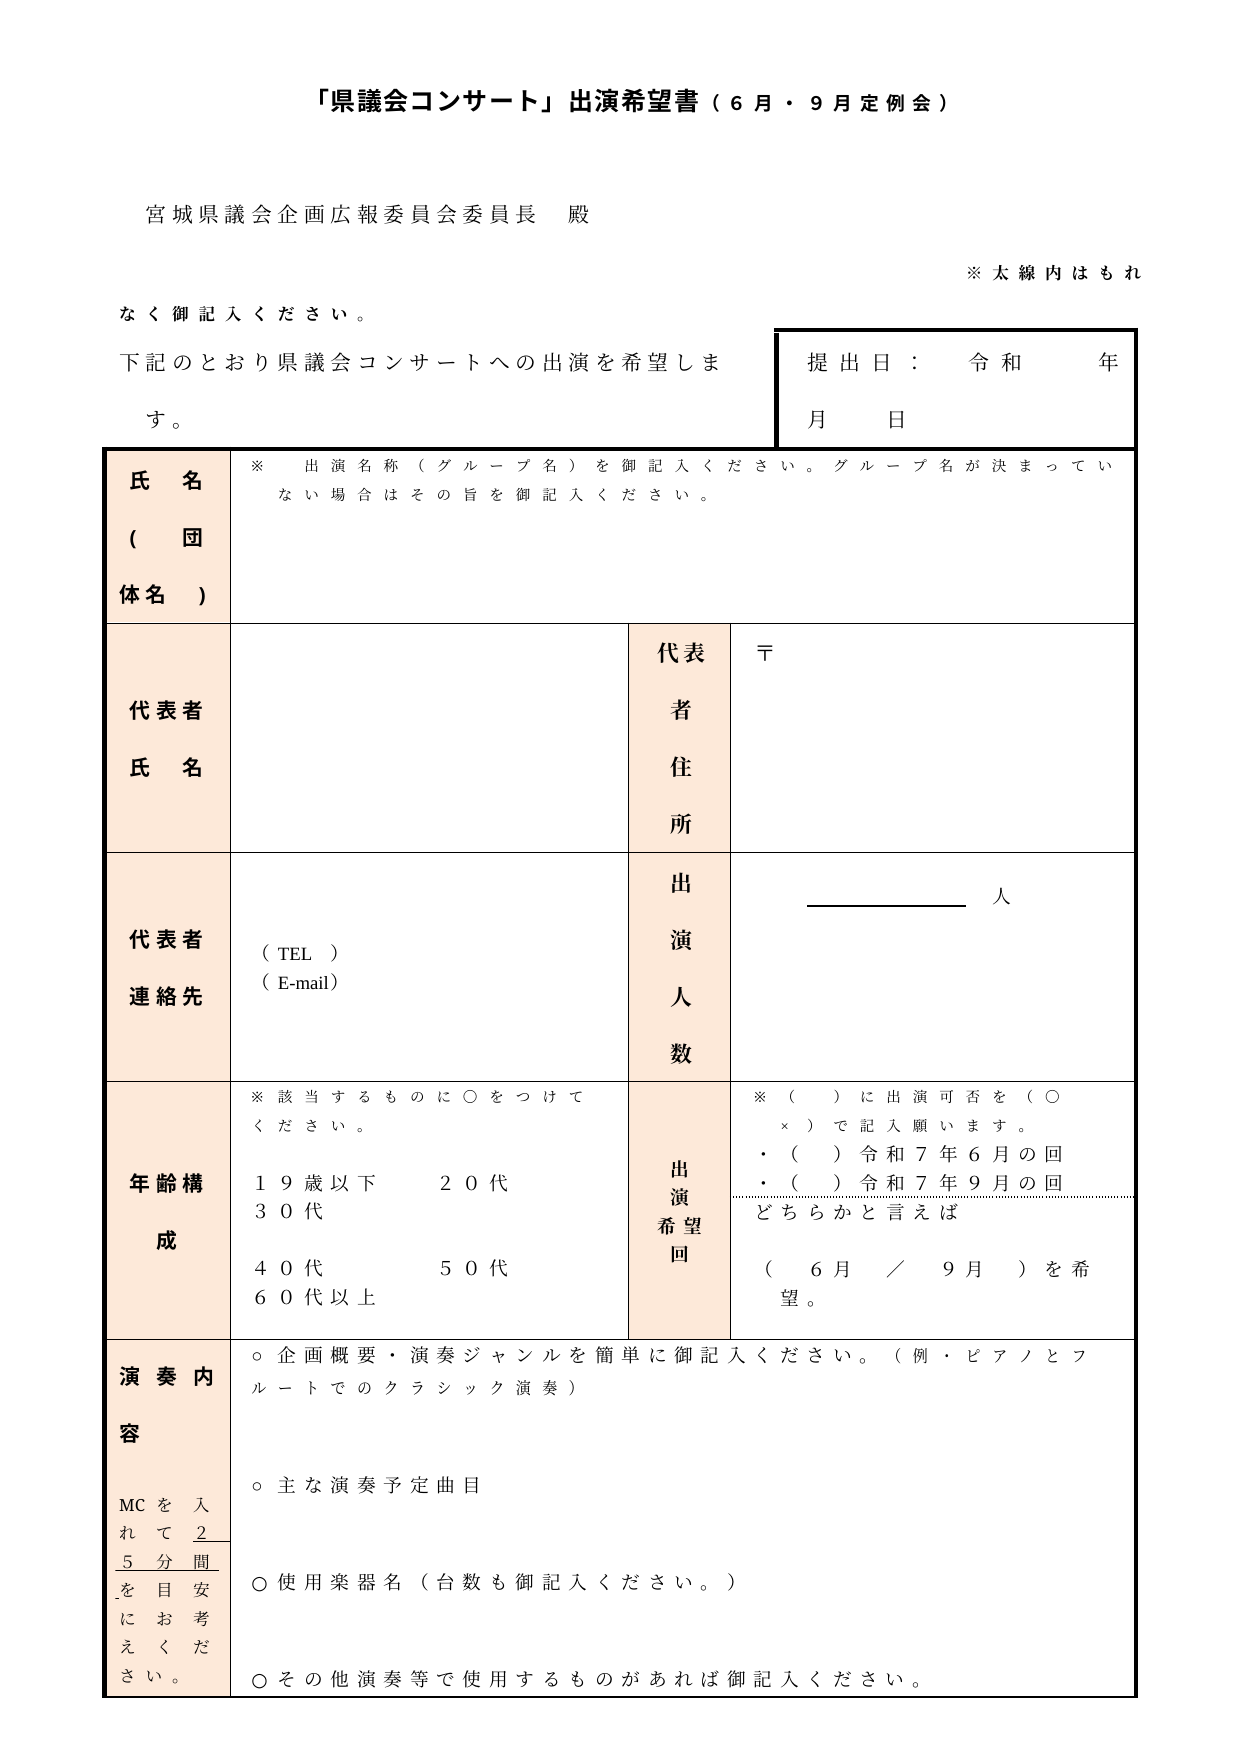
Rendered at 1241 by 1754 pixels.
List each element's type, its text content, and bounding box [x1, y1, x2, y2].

table_cell 氏 名 (団体名) [107, 451, 230, 622]
table_cell 代表者 連絡先 [107, 853, 230, 1081]
table_cell 人 [731, 853, 1134, 1081]
table_cell 出 演 希望回 [629, 1082, 730, 1339]
text 「県議会コンサート」出演希望書（６月・９月定例会） [119, 71, 1151, 128]
table_cell 〒 [731, 624, 1134, 852]
table_cell どちらかと言えば （ ６月 ／ ９月 ）を希望。 [731, 1196, 1134, 1339]
table_header 提出日： 令和 年 月 日 [779, 332, 1134, 447]
table_cell ※出演名称（グループ名）を御記入ください。グループ名が決まっていない場合はその旨を御記入ください。 [231, 451, 1134, 622]
table_cell ※（ ）に出演可否を（〇 ×）で記入願います。 ・（ ）令和７年６月の回 ・（ ）令和７年９月の回 [731, 1082, 1134, 1196]
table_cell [107, 1340, 230, 1696]
table_header 下記のとおり県議会コンサートへの出演を希望します。 [104, 328, 776, 447]
text ※太線内はもれなく御記入ください。 [119, 242, 1151, 328]
table_cell 代表者 住 所 [629, 624, 730, 852]
table_cell ※該当するものに〇をつけてください。 １９歳以下 ２０代 ３０代 ４０代 ５０代 ６０代以上 [231, 1082, 628, 1339]
table_cell [231, 624, 628, 852]
table_cell 出 演 人 数 [629, 853, 730, 1081]
table_cell （TEL） （E-mail） [231, 853, 628, 1081]
text 宮城県議会企画広報委員会委員長 殿 [119, 185, 1151, 242]
table_cell 年齢構成 [107, 1082, 230, 1339]
table_cell 代表者 氏 名 [107, 624, 230, 852]
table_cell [231, 1340, 1134, 1696]
